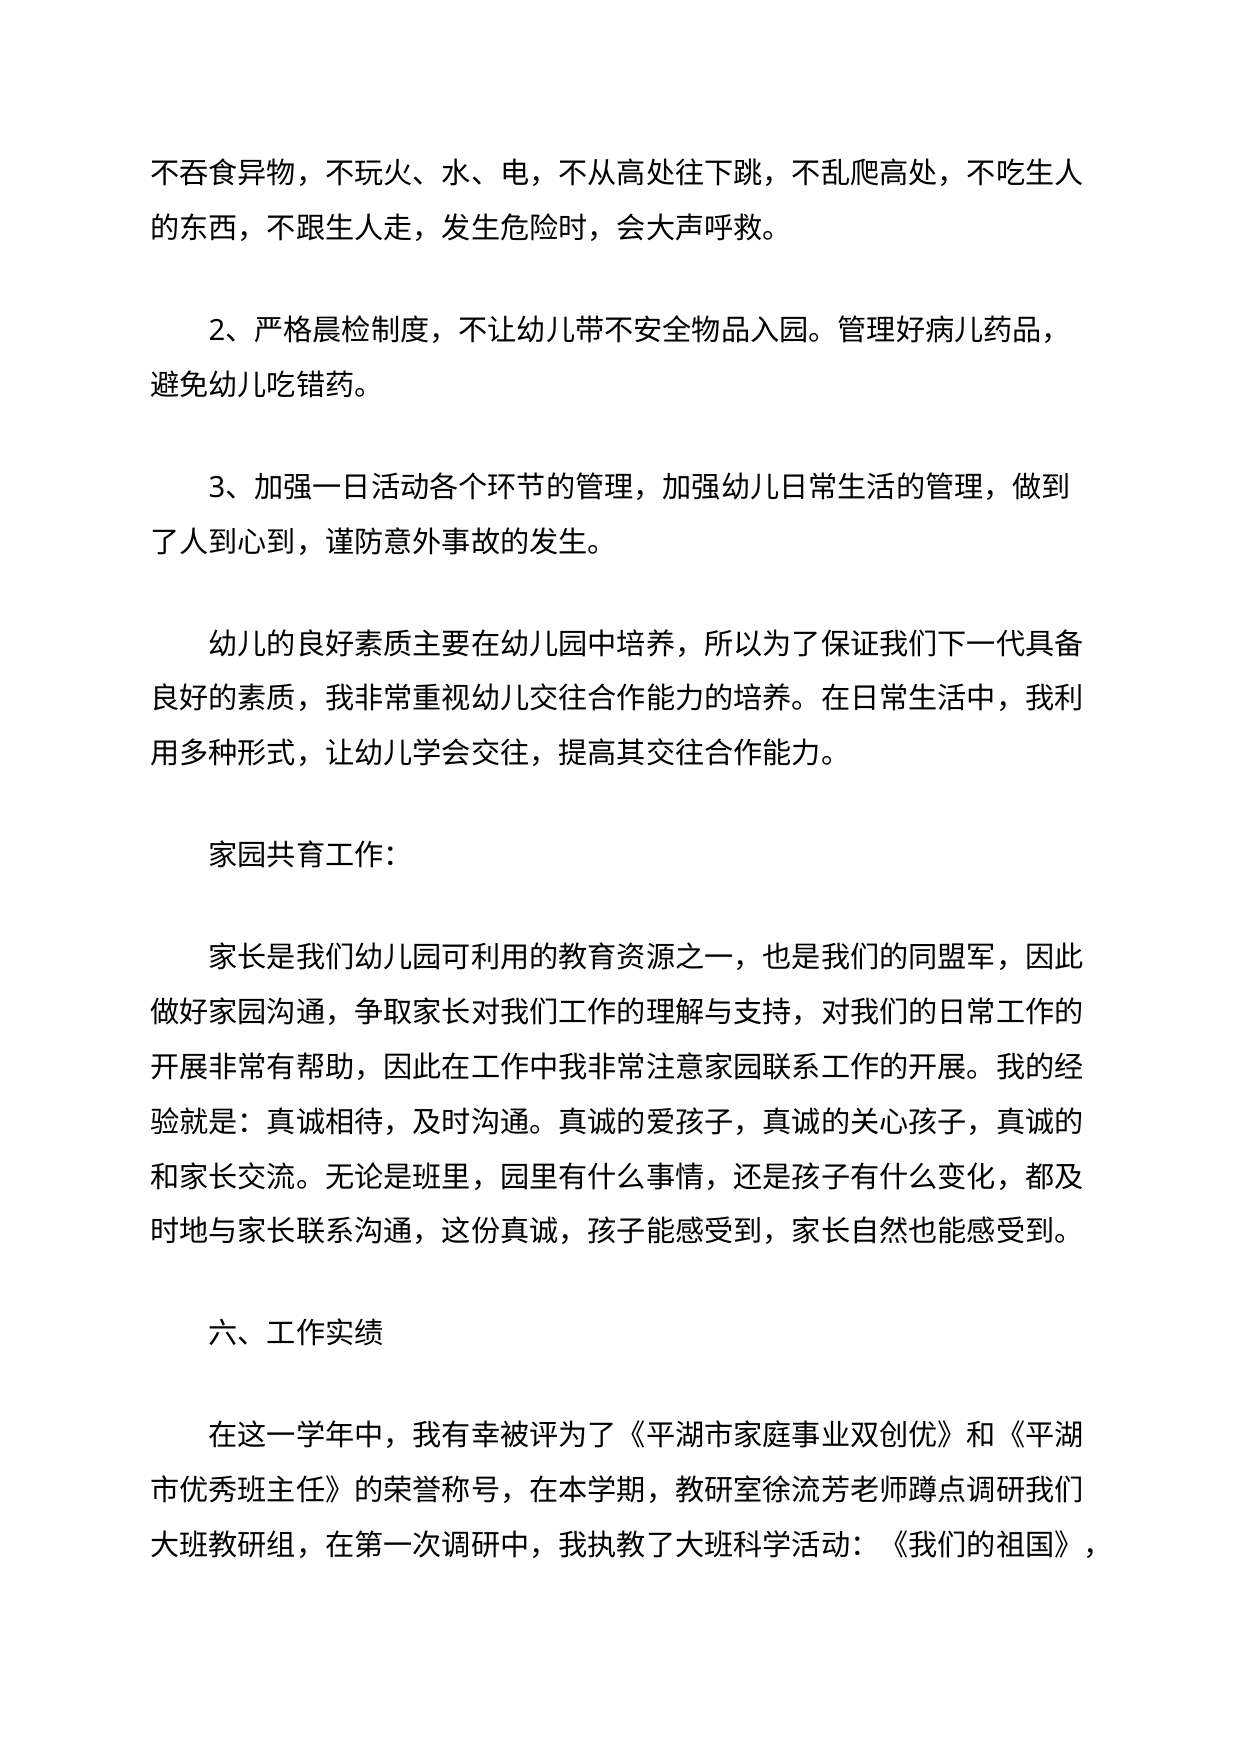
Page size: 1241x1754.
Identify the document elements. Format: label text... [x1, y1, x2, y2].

text 3、加强一日活动各个环节的管理，加强幼儿日常生活的管理，做到了人到心到，谨防意外事故的发生。 [150, 463, 1090, 561]
text 六、工作实绩 [150, 1310, 1090, 1352]
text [150, 150, 1090, 247]
text 2、严格晨检制度，不让幼儿带不安全物品入园。管理好病儿药品，避免幼儿吃错药。 [150, 307, 1090, 404]
text 幼儿的良好素质主要在幼儿园中培养，所以为了保证我们下一代具备良好的素质，我非常重视幼儿交往合作能力的培养。在日常生活中，我利用多种形式，让幼儿学会交往，提高其交往合作能力。 [150, 620, 1090, 772]
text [150, 1412, 1090, 1564]
text 家长是我们幼儿园可利用的教育资源之一，也是我们的同盟军，因此做好家园沟通，争取家长对我们工作的理解与支持，对我们的日常工作的开展非常有帮助，因此在工作中我非常注意家园联系工作的开展。我的经验就是：真诚相待，及时沟通。真诚的爱孩子，真诚的关心孩子，真诚的和家长交流。无论是班里，园里有什么事情，还是孩子有什么变化，都及时地与家长联系沟通，这份真诚，孩子能感受到，家长自然也能感受到。 [150, 933, 1090, 1250]
text 家园共育工作： [150, 832, 1090, 874]
